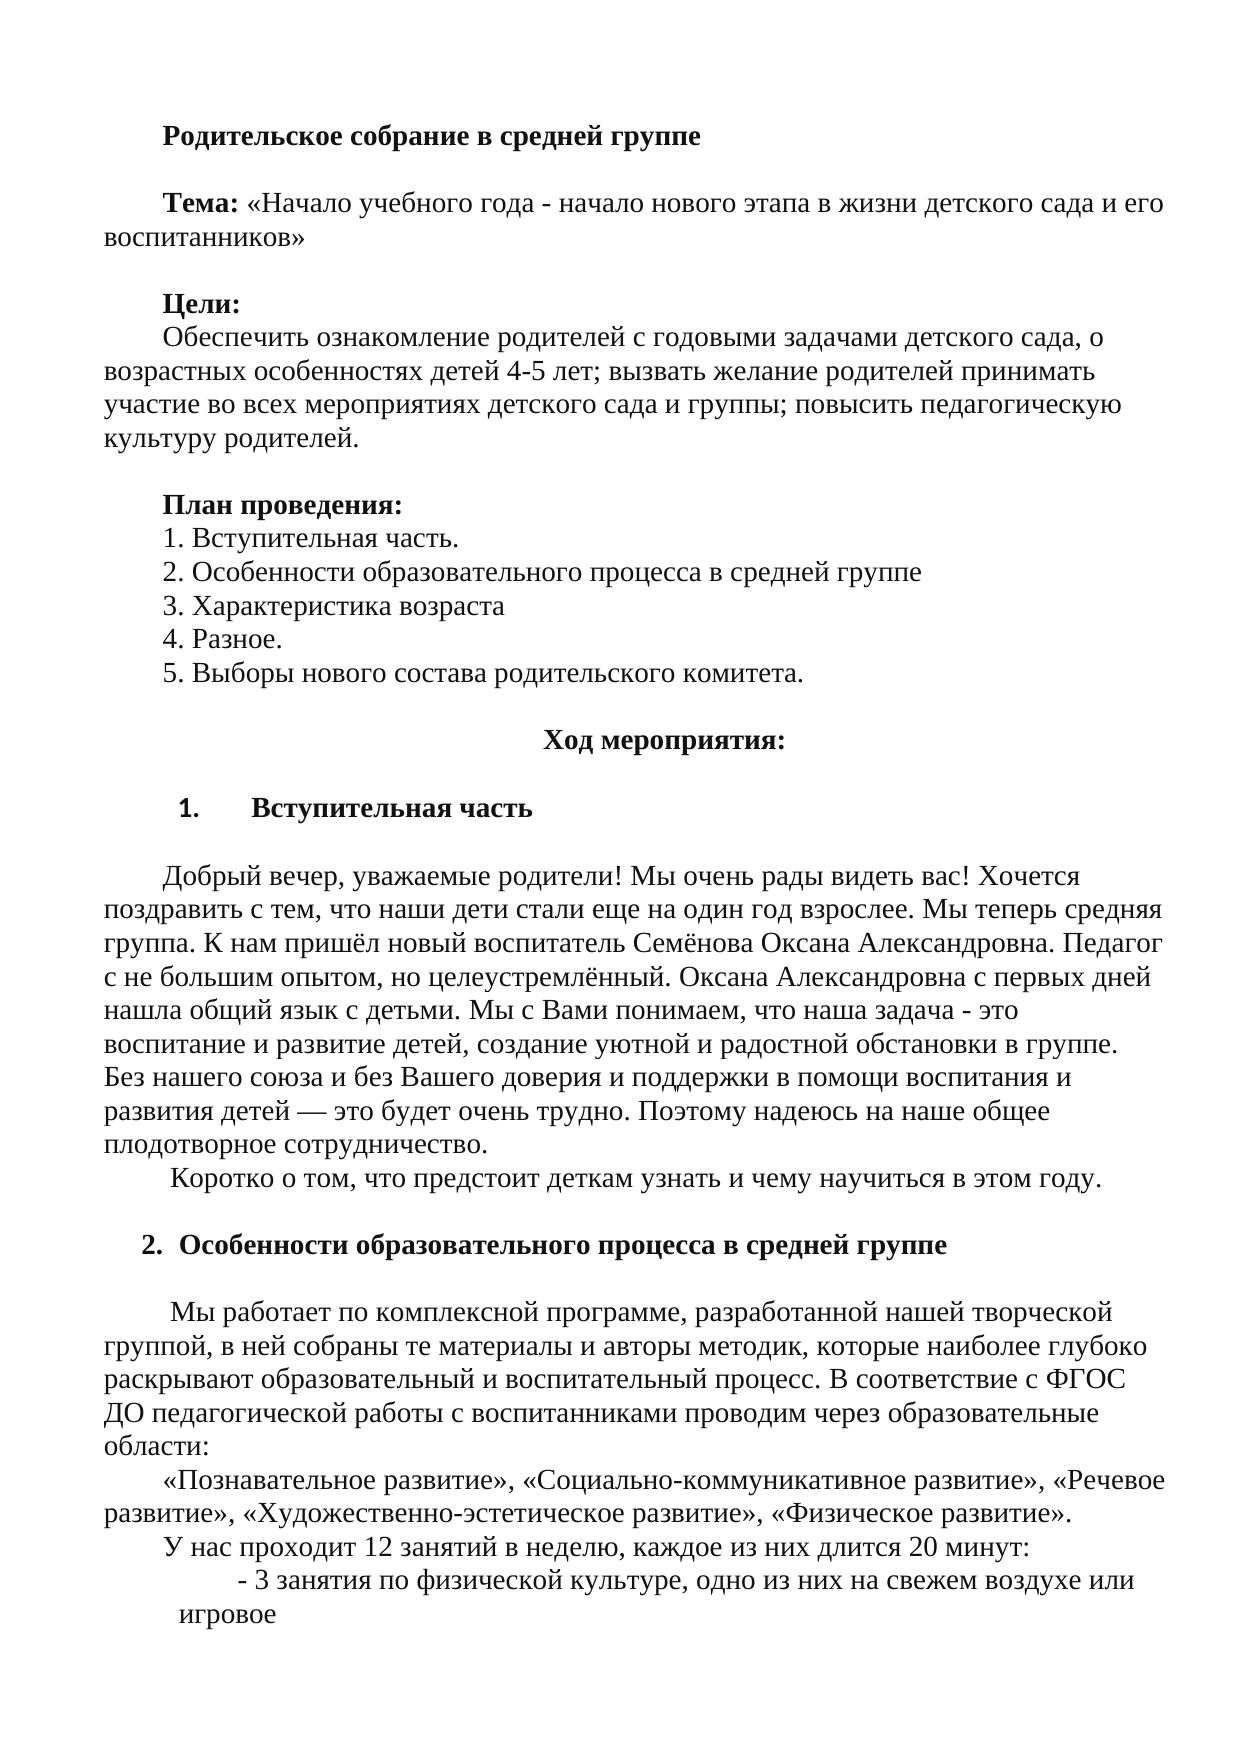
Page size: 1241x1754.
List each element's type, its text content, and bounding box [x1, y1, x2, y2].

text 5. Выборы нового состава родительского комитета. [103, 655, 1167, 688]
text Мы работает по комплексной программе, разработанной нашей творческой группой, в ней собраны те материалы и авторы методик, которые наиболее глубоко раскрывают образовательный и воспитательный процесс. В соответствие с ФГОС ДО педагогической работы с воспитанниками проводим через образовательные области: [103, 1294, 1167, 1462]
text Цели: [103, 286, 1167, 319]
text План проведения: [103, 487, 1167, 521]
text Родительское собрание в средней группе [103, 118, 1167, 152]
text Обеспечить ознакомление родителей с годовыми задачами детского сада, о возрастных особенностях детей 4-5 лет; вызвать желание родителей принимать участие во всех мероприятиях детского сада и группы; повысить педагогическую культуру родителей. [103, 319, 1167, 453]
list Особенности образовательного процесса в средней группе [141, 1227, 1167, 1261]
text 1. Вступительная часть. [103, 521, 1167, 554]
text Добрый вечер, уважаемые родители! Мы очень рады видеть вас! Хочется поздравить с тем, что наши дети стали еще на один год взрослее. Мы теперь средняя группа. К нам пришёл новый воспитатель Семёнова Оксана Александровна. Педагог с не большим опытом, но целеустремлённый. Оксана Александровна с первых дней нашла общий язык с детьми. Мы с Вами понимаем, что наша задача - это воспитание и развитие детей, создание уютной и радостной обстановки в группе. Без нашего союза и без Вашего доверия и поддержки в помощи воспитания и развития детей — это будет очень трудно. Поэтому надеюсь на наше общее плодотворное сотрудничество. [103, 858, 1167, 1160]
text 3. Характеристика возраста [103, 588, 1167, 621]
text 2. Особенности образовательного процесса в средней группе [103, 554, 1167, 588]
text Коротко о том, что предстоит деткам узнать и чему научиться в этом году. [103, 1160, 1167, 1193]
list Вступительная часть [177, 789, 1167, 824]
text 4. Разное. [103, 621, 1167, 655]
text - 3 занятия по физической культуре, одно из них на свежем воздухе или игровое [178, 1562, 1167, 1629]
text «Познавательное развитие», «Социально-коммуникативное развитие», «Речевое развитие», «Художественно-эстетическое развитие», «Физическое развитие». [103, 1462, 1167, 1529]
text Тема: «Начало учебного года - начало нового этапа в жизни детского сада и его воспитанников» [103, 185, 1167, 252]
text Ход мероприятия: [103, 722, 1167, 755]
text У нас проходит 12 занятий в неделю, каждое из них длится 20 минут: [103, 1529, 1167, 1562]
